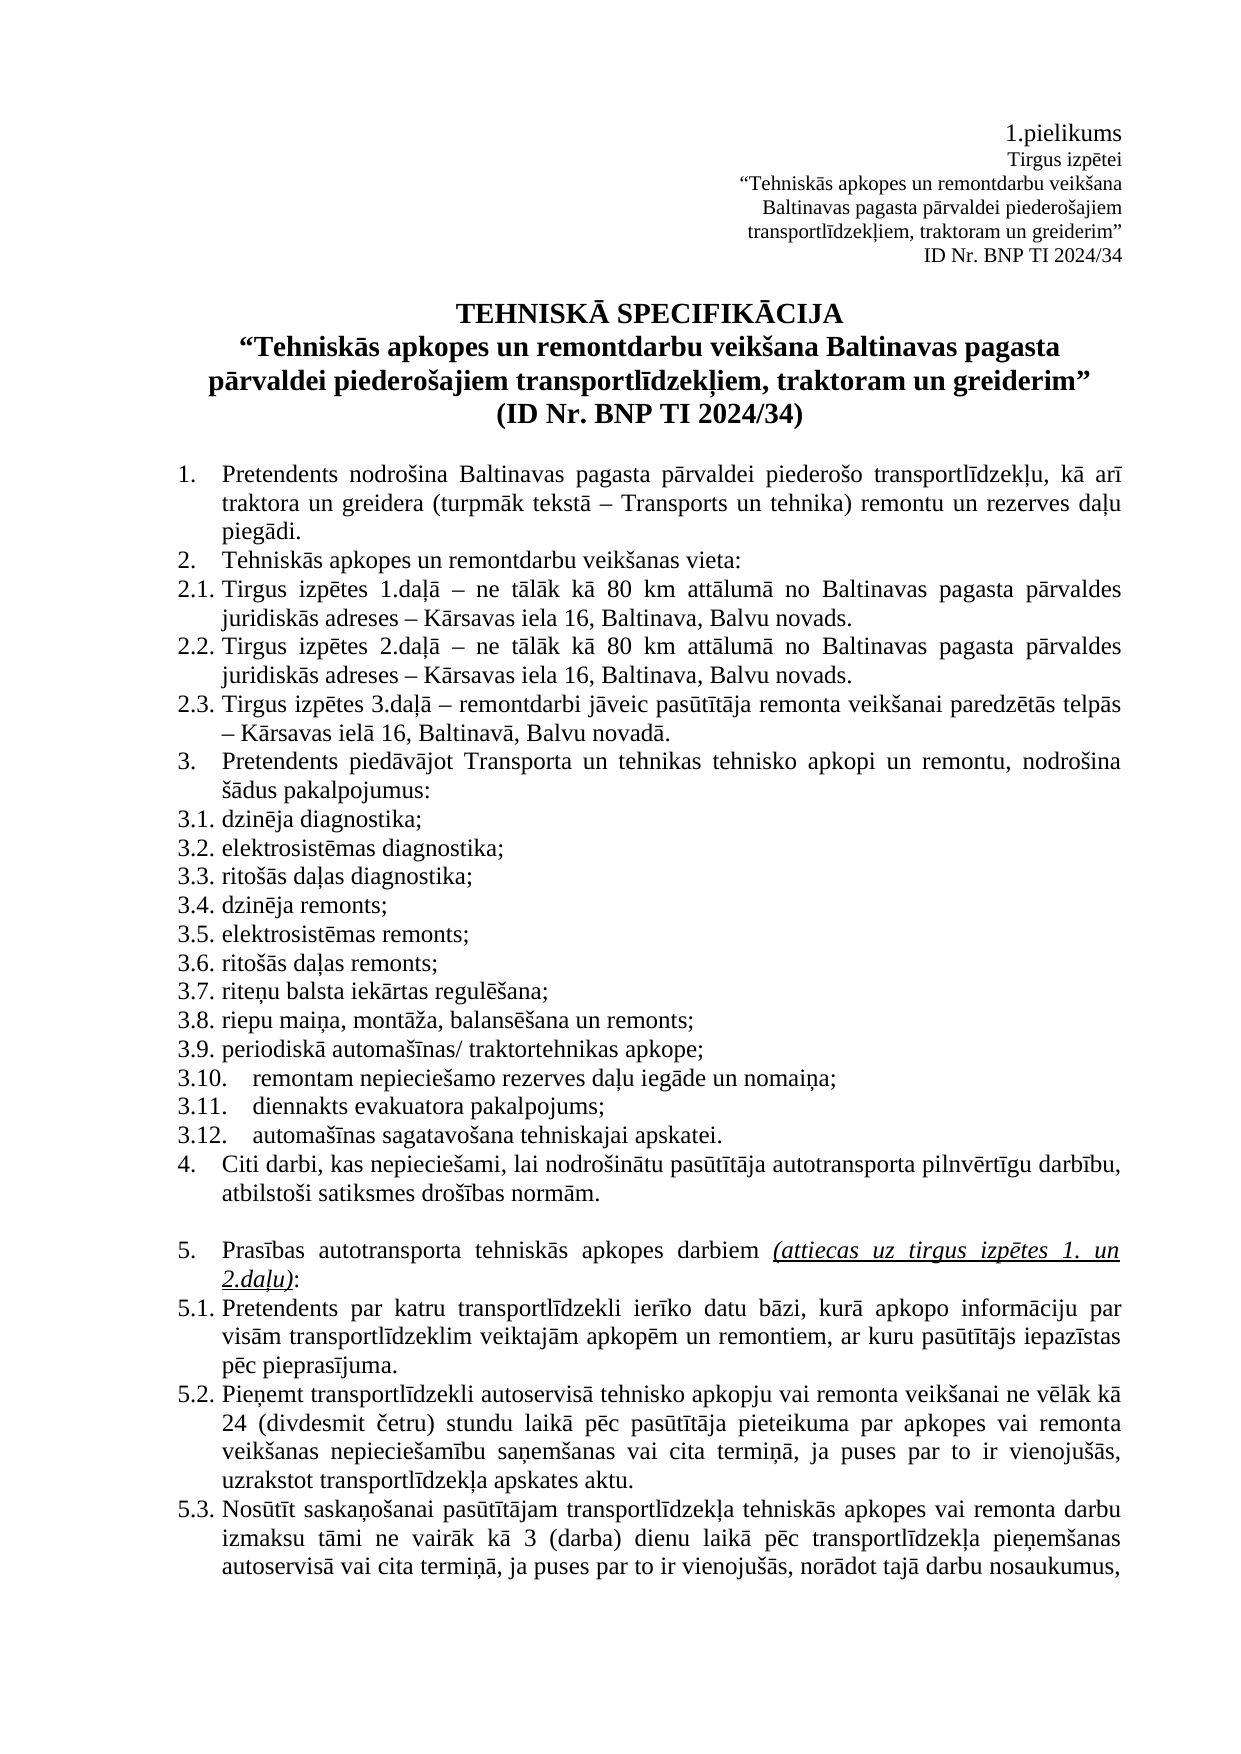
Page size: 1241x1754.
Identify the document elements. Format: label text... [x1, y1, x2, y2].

list Prasības autotransporta tehniskās apkopes darbiem (attiecas uz tirgus izpētes 1. un 2.daļu): [177, 1235, 1122, 1293]
list Tirgus izpētes 2.daļā – ne tālāk kā 80 km attālumā no Baltinavas pagasta pārvaldes juridiskās adreses – Kārsavas iela 16, Baltinava, Balvu novads. [177, 631, 1122, 689]
list ritošās daļas remonts; [177, 948, 1122, 976]
list Tirgus izpētes 1.daļā – ne tālāk kā 80 km attālumā no Baltinavas pagasta pārvaldes juridiskās adreses – Kārsavas iela 16, Baltinava, Balvu novads. [177, 574, 1122, 631]
list Pieņemt transportlīdzekli autoservisā tehnisko apkopju vai remonta veikšanai ne vēlāk kā 24 (divdesmit četru) stundu laikā pēc pasūtītāja pieteikuma par apkopes vai remonta veikšanas nepieciešamību saņemšanas vai cita termiņā, ja puses par to ir vienojušās, uzrakstot transportlīdzekļa apskates aktu. [177, 1379, 1122, 1494]
list automašīnas sagatavošana tehniskajai apskatei. [177, 1120, 1122, 1149]
text (ID Nr. BNP TI 2024/34) [177, 397, 1122, 430]
text “Tehniskās apkopes un remontdarbu veikšana [177, 171, 1122, 195]
list remontam nepieciešamo rezerves daļu iegāde un nomaiņa; [177, 1063, 1122, 1091]
text “Tehniskās apkopes un remontdarbu veikšana Baltinavas pagasta pārvaldei piederošajiem transportlīdzekļiem, traktoram un greiderim” [177, 329, 1122, 397]
list Pretendents nodrošina Baltinavas pagasta pārvaldei piederošo transportlīdzekļu, kā arī traktora un greidera (turpmāk tekstā – Transports un tehnika) remontu un rezerves daļu piegādi. [177, 459, 1122, 545]
text ID Nr. BNP TI 2024/34 [177, 243, 1122, 267]
list Tehniskās apkopes un remontdarbu veikšanas vieta: [177, 545, 1122, 574]
list ritošās daļas diagnostika; [177, 861, 1122, 890]
list Pretendents piedāvājot Transporta un tehnikas tehnisko apkopi un remontu, nodrošina šādus pakalpojumus: [177, 746, 1122, 804]
text 1.pielikums [177, 118, 1122, 147]
list Tirgus izpētes 3.daļā – remontdarbi jāveic pasūtītāja remonta veikšanai paredzētās telpās – Kārsavas ielā 16, Baltinavā, Balvu novadā. [177, 689, 1122, 746]
list dzinēja diagnostika; [177, 804, 1122, 833]
text TEHNISKĀ SPECIFIKĀCIJA [177, 296, 1122, 329]
list Citi darbi, kas nepieciešami, lai nodrošinātu pasūtītāja autotransporta pilnvērtīgu darbību, atbilstoši satiksmes drošības normām. [177, 1149, 1122, 1206]
list periodiskā automašīnas/ traktortehnikas apkope; [177, 1034, 1122, 1063]
list elektrosistēmas diagnostika; [177, 833, 1122, 861]
list riteņu balsta iekārtas regulēšana; [177, 976, 1122, 1005]
text Tirgus izpētei [177, 147, 1122, 171]
text Baltinavas pagasta pārvaldei piederošajiem [177, 195, 1122, 219]
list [177, 1494, 1122, 1580]
text transportlīdzekļiem, traktoram un greiderim” [177, 219, 1122, 243]
list diennakts evakuatora pakalpojums; [177, 1091, 1122, 1120]
list elektrosistēmas remonts; [177, 919, 1122, 948]
list dzinēja remonts; [177, 890, 1122, 919]
list Pretendents par katru transportlīdzekli ierīko datu bāzi, kurā apkopo informāciju par visām transportlīdzeklim veiktajām apkopēm un remontiem, ar kuru pasūtītājs iepazīstas pēc pieprasījuma. [177, 1293, 1122, 1379]
list riepu maiņa, montāža, balansēšana un remonts; [177, 1005, 1122, 1034]
